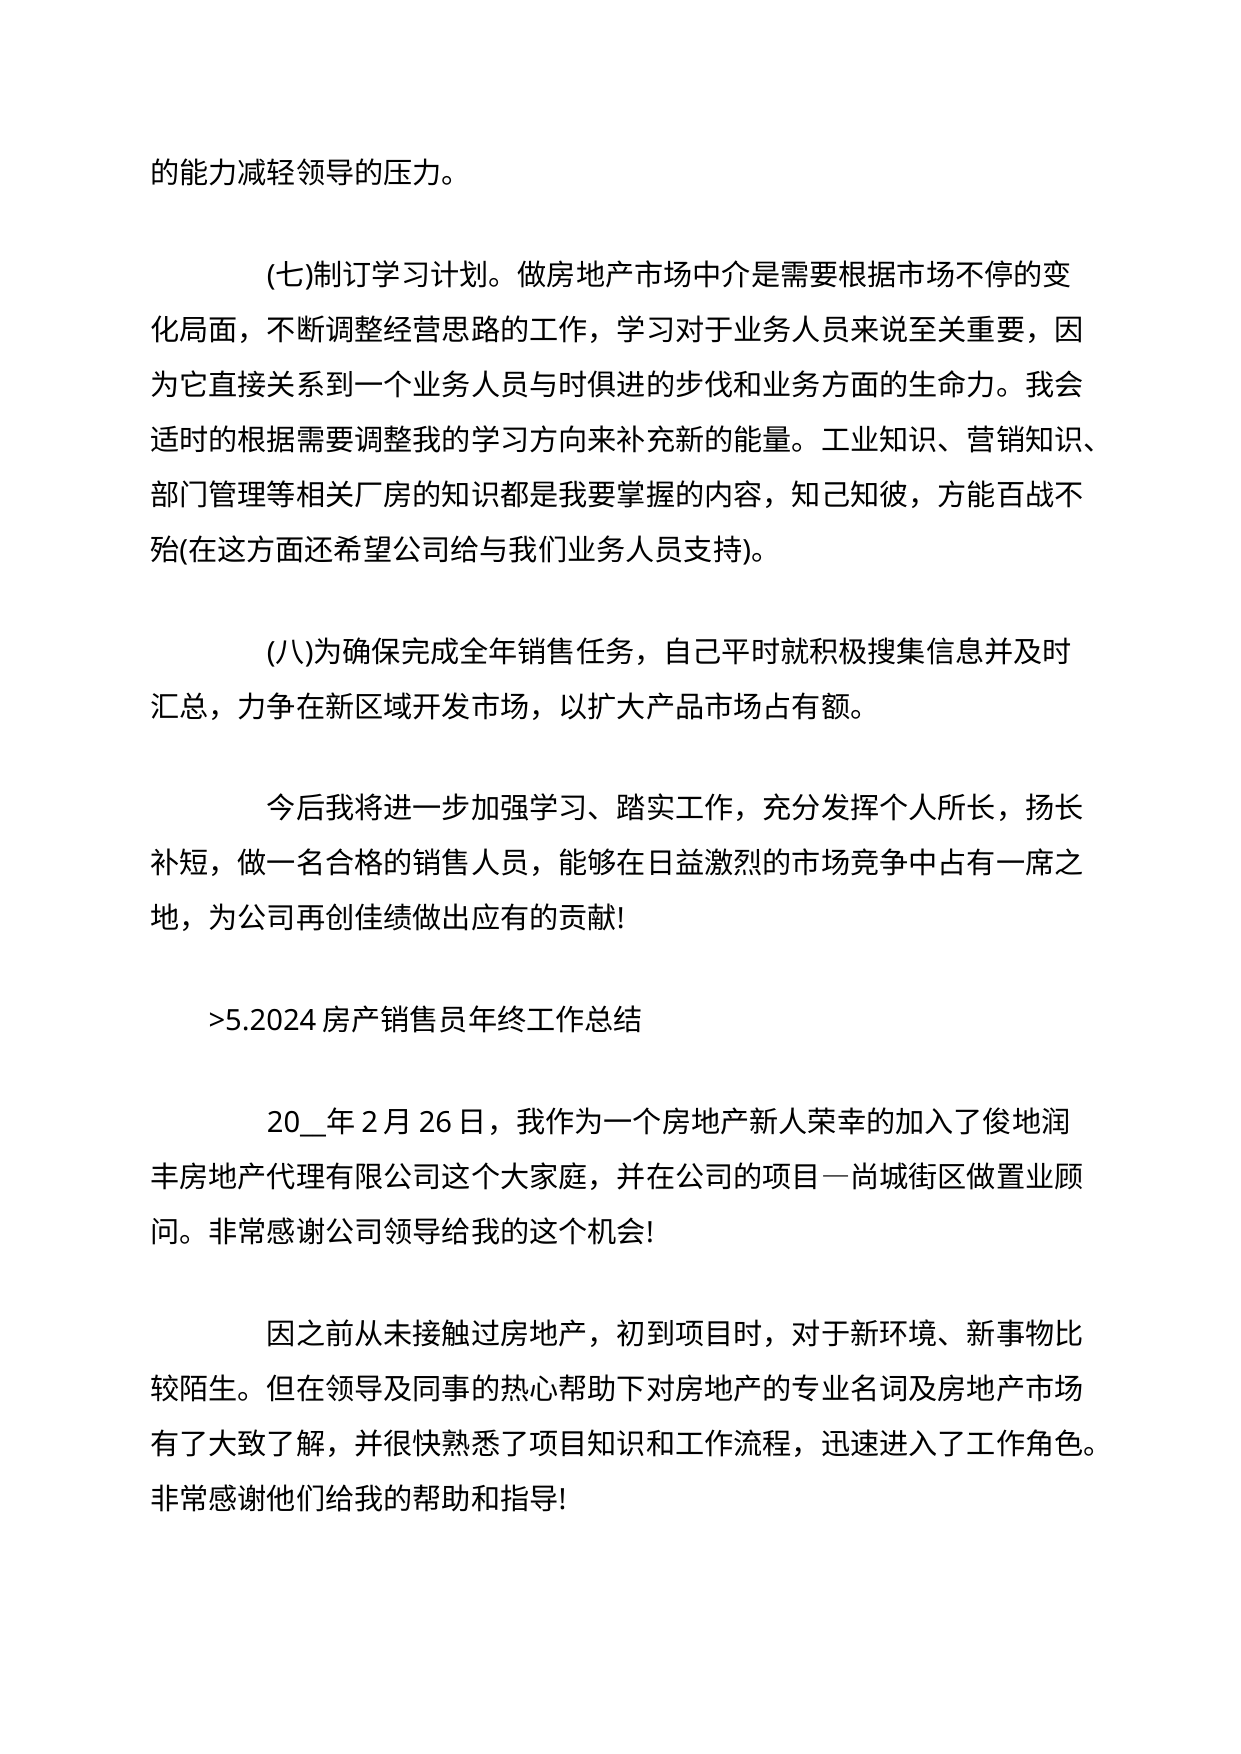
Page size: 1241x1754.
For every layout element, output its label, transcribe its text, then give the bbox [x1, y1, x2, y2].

text 今后我将进一步加强学习、踏实工作，充分发挥个人所长，扬长补短，做一名合格的销售人员，能够在日益激烈的市场竞争中占有一席之地，为公司再创佳绩做出应有的贡献! [150, 785, 1090, 937]
text 因之前从未接触过房地产，初到项目时，对于新环境、新事物比较陌生。但在领导及同事的热心帮助下对房地产的专业名词及房地产市场有了大致了解，并很快熟悉了项目知识和工作流程，迅速进入了工作角色。非常感谢他们给我的帮助和指导! [150, 1311, 1090, 1518]
text >5.2024房产销售员年终工作总结 [150, 997, 1090, 1039]
text (七)制订学习计划。做房地产市场中介是需要根据市场不停的变化局面，不断调整经营思路的工作，学习对于业务人员来说至关重要，因为它直接关系到一个业务人员与时俱进的步伐和业务方面的生命力。我会适时的根据需要调整我的学习方向来补充新的能量。工业知识、营销知识、部门管理等相关厂房的知识都是我要掌握的内容，知己知彼，方能百战不殆(在这方面还希望公司给与我们业务人员支持)。 [150, 252, 1090, 569]
text 20__年2月26日，我作为一个房地产新人荣幸的加入了俊地润丰房地产代理有限公司这个大家庭，并在公司的项目—尚城街区做置业顾问。非常感谢公司领导给我的这个机会! [150, 1099, 1090, 1251]
text (八)为确保完成全年销售任务，自己平时就积极搜集信息并及时汇总，力争在新区域开发市场，以扩大产品市场占有额。 [150, 628, 1090, 726]
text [150, 150, 1090, 192]
